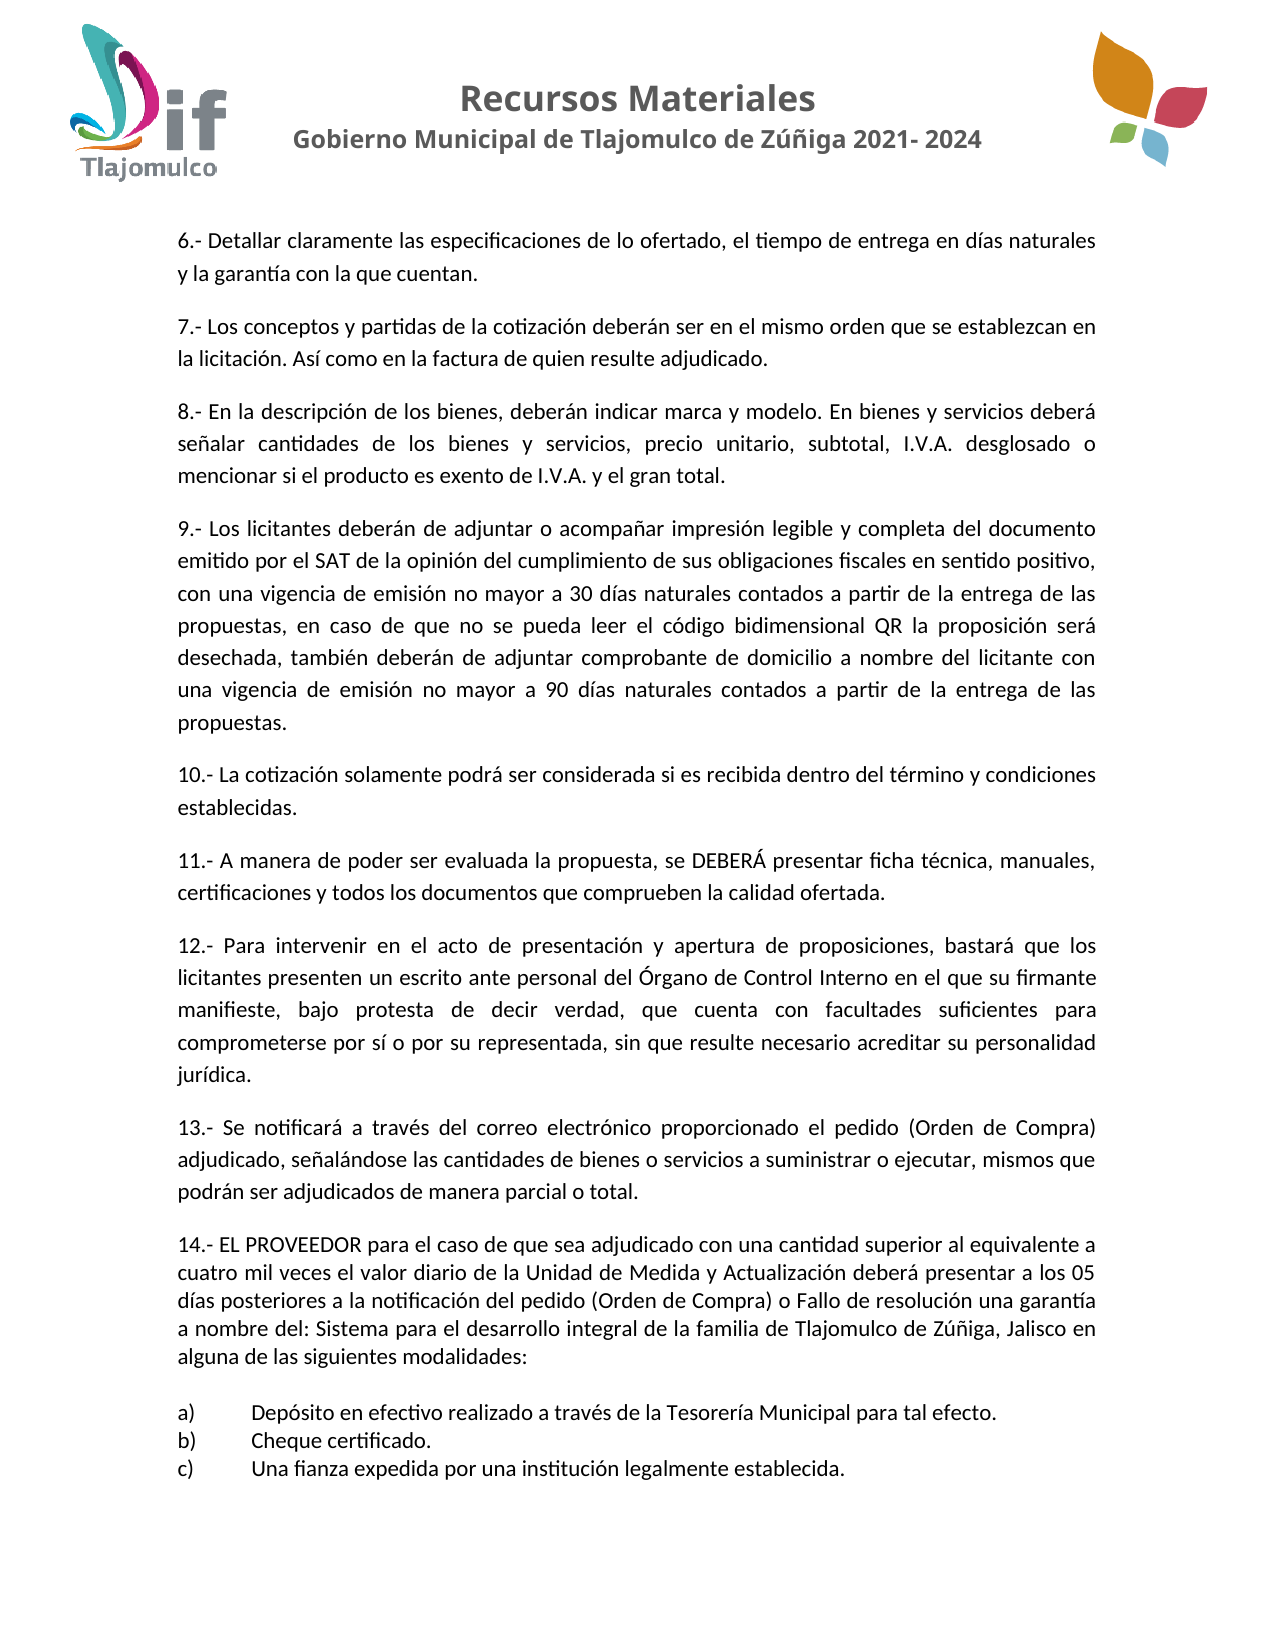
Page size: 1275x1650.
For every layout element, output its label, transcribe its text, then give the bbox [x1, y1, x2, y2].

picture [61, 18, 243, 192]
text 10.- La cotización solamente podrá ser considerada si es recibida dentro del término y condiciones establecidas. [177, 761, 1098, 821]
picture [1092, 31, 1208, 169]
text c) Una fianza expedida por una institución legalmente establecida. [177, 1454, 1098, 1482]
text 6.- Detallar claramente las especificaciones de lo ofertado, el tiempo de entrega en días naturales y la garantía con la que cuentan. [177, 227, 1098, 287]
text 11.- A manera de poder ser evaluada la propuesta, se DEBERÁ presentar ficha técnica, manuales, certificaciones y todos los documentos que comprueben la calidad ofertada. [177, 846, 1098, 906]
text 12.- Para intervenir en el acto de presentación y apertura de proposiciones, bastará que los licitantes presenten un escrito ante personal del Órgano de Control Interno en el que su firmante manifieste, bajo protesta de decir verdad, que cuenta con facultades suficientes para comprometerse por sí o por su representada, sin que resulte necesario acreditar su personalidad jurídica. [177, 931, 1098, 1088]
text 9.- Los licitantes deberán de adjuntar o acompañar impresión legible y completa del documento emitido por el SAT de la opinión del cumplimiento de sus obligaciones fiscales en sentido positivo, con una vigencia de emisión no mayor a 30 días naturales contados a partir de la entrega de las propuestas, en caso de que no se pueda leer el código bidimensional QR la proposición será desechada, también deberán de adjuntar comprobante de domicilio a nombre del licitante con una vigencia de emisión no mayor a 90 días naturales contados a partir de la entrega de las propuestas. [177, 514, 1098, 736]
text 14.- EL PROVEEDOR para el caso de que sea adjudicado con una cantidad superior al equivalente a cuatro mil veces el valor diario de la Unidad de Medida y Actualización deberá presentar a los 05 días posteriores a la notificación del pedido (Orden de Compra) o Fallo de resolución una garantía a nombre del: Sistema para el desarrollo integral de la familia de Tlajomulco de Zúñiga, Jalisco en alguna de las siguientes modalidades: [177, 1230, 1098, 1370]
text a) Depósito en efectivo realizado a través de la Tesorería Municipal para tal efecto. [177, 1398, 1098, 1426]
text 13.- Se notificará a través del correo electrónico proporcionado el pedido (Orden de Compra) adjudicado, señalándose las cantidades de bienes o servicios a suministrar o ejecutar, mismos que podrán ser adjudicados de manera parcial o total. [177, 1113, 1098, 1205]
text b) Cheque certificado. [177, 1426, 1098, 1454]
text 7.- Los conceptos y partidas de la cotización deberán ser en el mismo orden que se establezcan en la licitación. Así como en la factura de quien resulte adjudicado. [177, 312, 1098, 372]
text 8.- En la descripción de los bienes, deberán indicar marca y modelo. En bienes y servicios deberá señalar cantidades de los bienes y servicios, precio unitario, subtotal, I.V.A. desglosado o mencionar si el producto es exento de I.V.A. y el gran total. [177, 397, 1098, 489]
